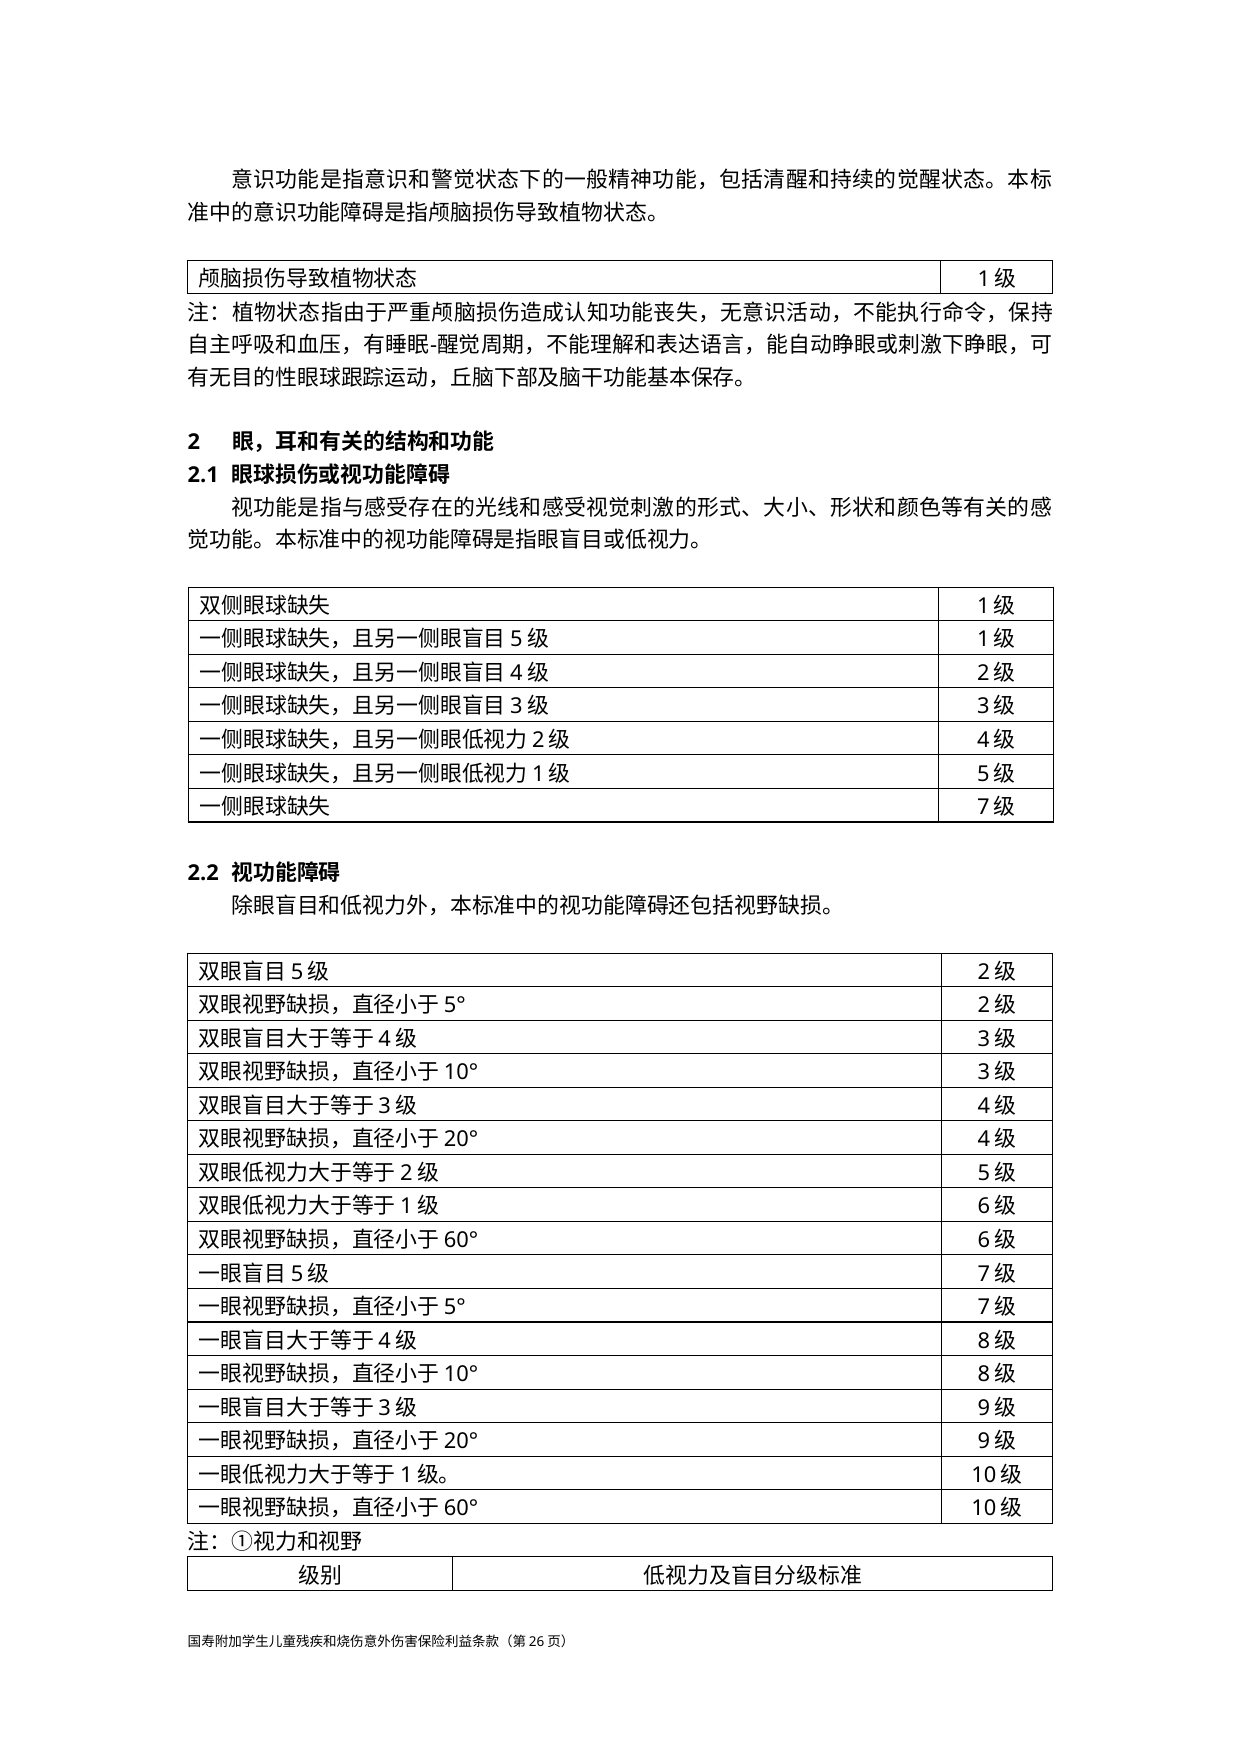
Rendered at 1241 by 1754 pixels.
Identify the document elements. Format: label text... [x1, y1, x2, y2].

text 除眼盲目和低视力外，本标准中的视功能障碍还包括视野缺损。 [187, 887, 1053, 920]
text 视功能是指与感受存在的光线和感受视觉刺激的形式、大小、形状和颜色等有关的感觉功能。本标准中的视功能障碍是指眼盲目或低视力。 [187, 489, 1053, 554]
table_cell 10级 [942, 1490, 1052, 1523]
table_cell 一眼视野缺损，直径小于20° [188, 1423, 941, 1456]
table_cell 2级 [942, 987, 1052, 1019]
table_cell 5级 [942, 1155, 1052, 1187]
table_cell 1级 [939, 621, 1053, 654]
table_cell 7级 [942, 1255, 1052, 1288]
table_cell 6级 [942, 1222, 1052, 1254]
table_header 1级 [939, 588, 1053, 620]
table_cell 一眼视野缺损，直径小于60° [188, 1490, 941, 1523]
table_cell 一眼低视力大于等于1级。 [188, 1457, 941, 1489]
table_header 2级 [942, 954, 1052, 986]
table_header 颅脑损伤导致植物状态 [188, 261, 940, 293]
subtitle 视功能障碍 [187, 855, 1053, 887]
table_cell 6级 [942, 1188, 1052, 1221]
table_header 双眼盲目5级 [188, 954, 941, 986]
table_cell 9级 [942, 1423, 1052, 1456]
table_cell 3级 [942, 1021, 1052, 1053]
table_cell 4级 [942, 1088, 1052, 1120]
table_header 低视力及盲目分级标准 [453, 1557, 1052, 1590]
table_cell 一眼盲目大于等于4级 [188, 1323, 941, 1355]
table_cell 5级 [939, 755, 1053, 788]
table_cell 3级 [942, 1054, 1052, 1087]
table_cell 双眼视野缺损，直径小于10° [188, 1054, 941, 1087]
table_cell 一眼盲目大于等于3级 [188, 1390, 941, 1422]
table_cell 一眼视野缺损，直径小于5° [188, 1289, 941, 1321]
table_cell 一侧眼球缺失 [189, 789, 938, 821]
text 注：①视力和视野 [187, 1524, 1053, 1556]
table_cell 一侧眼球缺失，且另一侧眼低视力2级 [189, 722, 938, 754]
subtitle 眼球损伤或视功能障碍 [187, 457, 1053, 489]
text 意识功能是指意识和警觉状态下的一般精神功能，包括清醒和持续的觉醒状态。本标准中的意识功能障碍是指颅脑损伤导致植物状态。 [187, 162, 1053, 227]
table_header 双侧眼球缺失 [189, 588, 938, 620]
table_header 1级 [941, 261, 1052, 293]
table_cell 7级 [939, 789, 1053, 821]
table_cell 一侧眼球缺失，且另一侧眼盲目3级 [189, 688, 938, 721]
table_cell 一侧眼球缺失，且另一侧眼盲目5级 [189, 621, 938, 654]
table_cell 8级 [942, 1356, 1052, 1388]
table_cell 8级 [942, 1323, 1052, 1355]
table_cell 双眼低视力大于等于2级 [188, 1155, 941, 1187]
table_cell 一眼视野缺损，直径小于10° [188, 1356, 941, 1388]
table_cell 3级 [939, 688, 1053, 721]
table_cell 一侧眼球缺失，且另一侧眼盲目4级 [189, 655, 938, 687]
subtitle 眼，耳和有关的结构和功能 [187, 424, 1053, 457]
table_cell 双眼视野缺损，直径小于5° [188, 987, 941, 1019]
table_cell 双眼低视力大于等于1级 [188, 1188, 941, 1221]
table_cell 双眼视野缺损，直径小于60° [188, 1222, 941, 1254]
table_cell 一眼盲目5级 [188, 1255, 941, 1288]
table_cell 7级 [942, 1289, 1052, 1321]
text 注：植物状态指由于严重颅脑损伤造成认知功能丧失，无意识活动，不能执行命令，保持自主呼吸和血压，有睡眠-醒觉周期，不能理解和表达语言，能自动睁眼或刺激下睁眼，可有无目的性眼球跟踪运动，丘脑下部及脑干功能基本保存。 [188, 294, 1053, 392]
table_cell 双眼盲目大于等于4级 [188, 1021, 941, 1053]
table_cell 4级 [939, 722, 1053, 754]
table_cell 4级 [942, 1121, 1052, 1154]
table_cell 一侧眼球缺失，且另一侧眼低视力1级 [189, 755, 938, 788]
table_cell 2级 [939, 655, 1053, 687]
table_header 级别 [188, 1557, 452, 1590]
table_cell 9级 [942, 1390, 1052, 1422]
table_cell 双眼盲目大于等于3级 [188, 1088, 941, 1120]
table_cell 双眼视野缺损，直径小于20° [188, 1121, 941, 1154]
table_cell 10级 [942, 1457, 1052, 1489]
